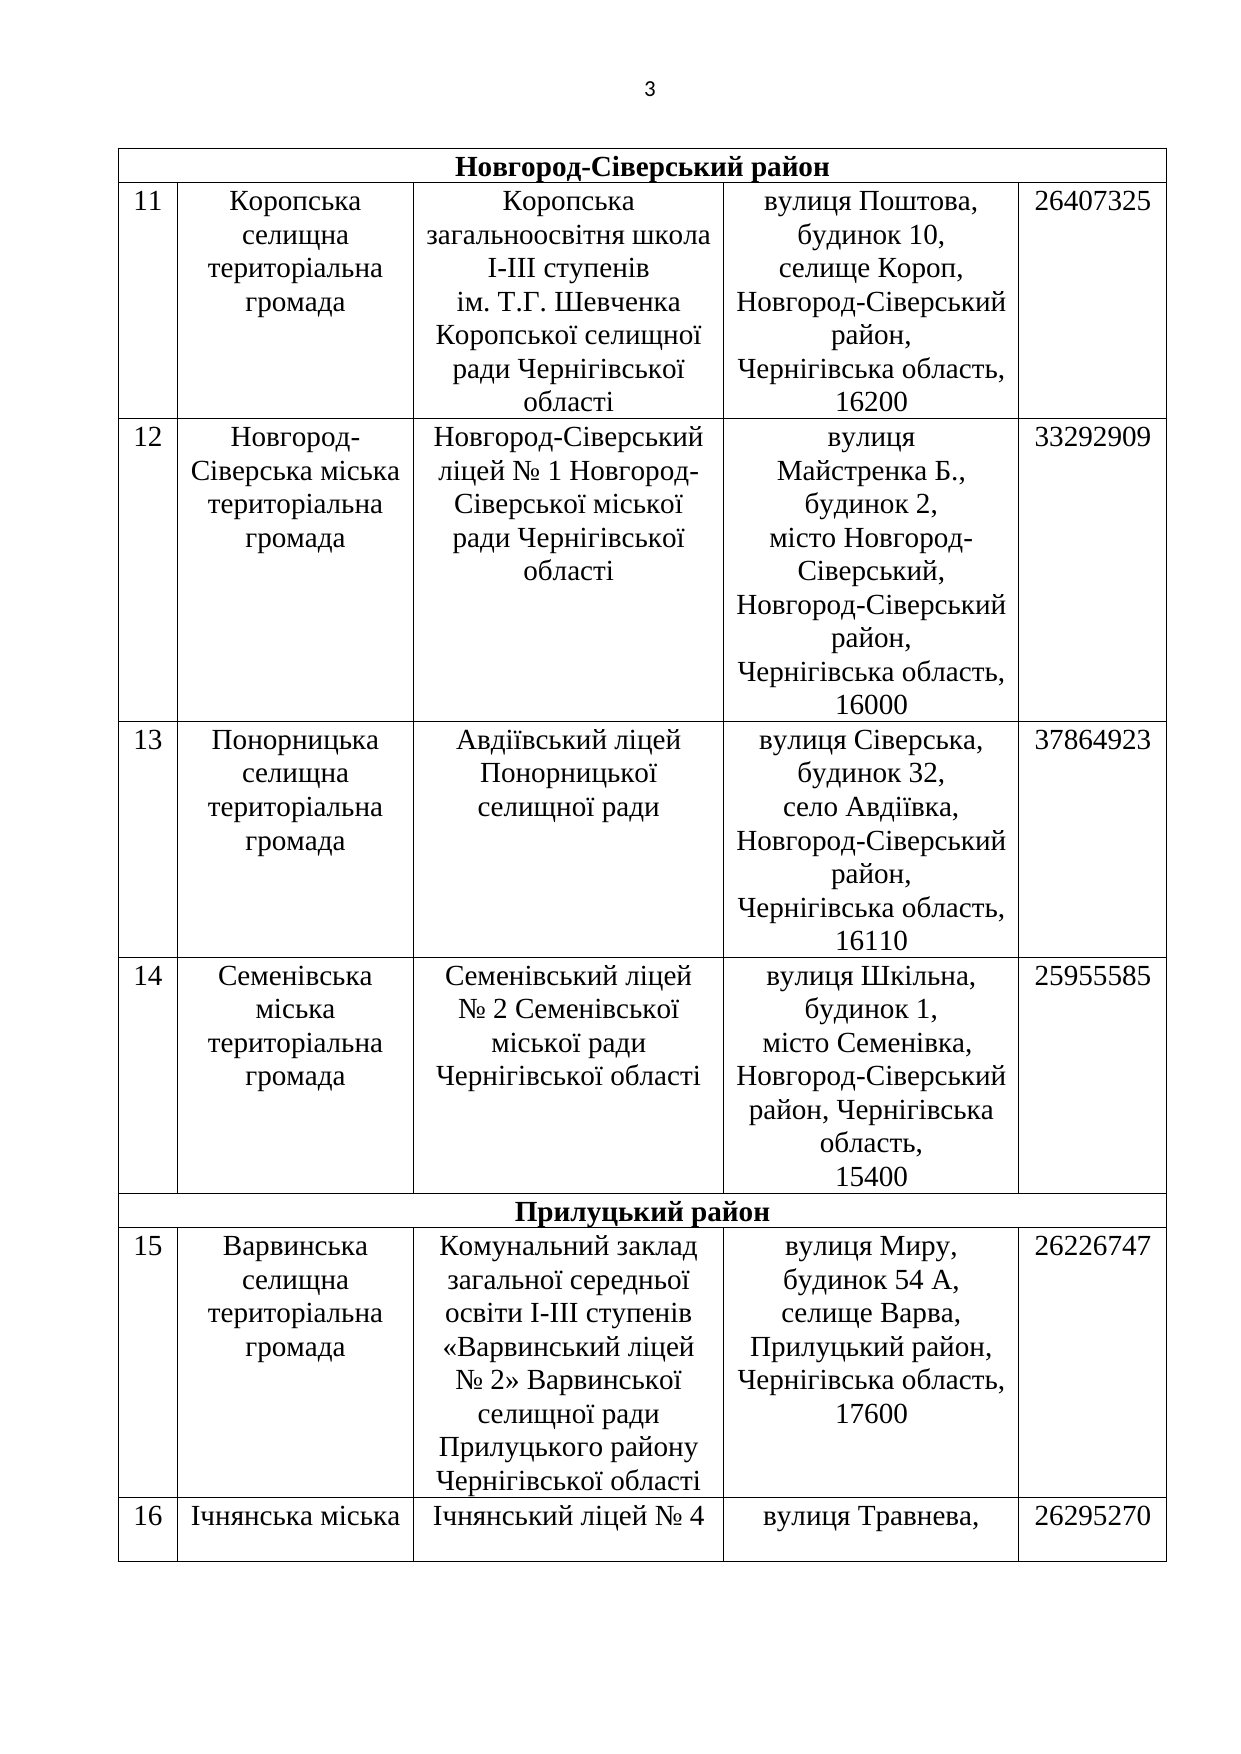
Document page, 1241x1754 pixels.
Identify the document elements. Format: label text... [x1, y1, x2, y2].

table_cell Авдіївський ліцей Понорницької селищної ради [414, 722, 723, 957]
table_cell Понорницька селищна територіальна громада [178, 722, 413, 957]
table_cell вулиця Шкільна, будинок 1, місто Семенівка, Новгород-Сіверський район, Чернігівська область, 15400 [724, 958, 1018, 1193]
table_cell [724, 1498, 1018, 1561]
table_cell 25955585 [1019, 958, 1166, 1193]
table_cell Новгород-Сіверський район [119, 149, 1166, 182]
table_cell 26407325 [1019, 183, 1166, 418]
table_cell 26295270 [1019, 1498, 1166, 1561]
table_cell 13 [119, 722, 177, 957]
table_cell Коропська селищна територіальна громада [178, 183, 413, 418]
table_cell 33292909 [1019, 419, 1166, 721]
table_cell вулиця Сіверська, будинок 32, село Авдіївка, Новгород-Сіверський район, Чернігівська область, 16110 [724, 722, 1018, 957]
table_cell Комунальний заклад загальної середньої освіти І-ІІІ ступенів «Варвинський ліцей № 2» Варвинської селищної ради Прилуцького району Чернігівської області [414, 1228, 723, 1497]
table_cell вулиця Майстренка Б., будинок 2, місто Новгород- Сіверський, Новгород-Сіверський район, Чернігівська область, 16000 [724, 419, 1018, 721]
table_cell 14 [119, 958, 177, 1193]
table_cell 15 [119, 1228, 177, 1497]
table_cell 37864923 [1019, 722, 1166, 957]
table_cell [178, 1498, 413, 1561]
table_cell 16 [119, 1498, 177, 1561]
table_cell 12 [119, 419, 177, 721]
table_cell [414, 1498, 723, 1561]
table_cell Варвинська селищна територіальна громада [178, 1228, 413, 1497]
table_cell Коропська загальноосвітня школа І-ІІІ ступенів ім. Т.Г. Шевченка Коропської селищної ради Чернігівської області [414, 183, 723, 418]
table_cell вулиця Поштова, будинок 10, селище Короп, Новгород-Сіверський район, Чернігівська область, 16200 [724, 183, 1018, 418]
table_cell вулиця Миру, будинок 54 А, селище Варва, Прилуцький район, Чернігівська область, 17600 [724, 1228, 1018, 1497]
table_cell Новгород-Сіверський ліцей № 1 Новгород-Сіверської міської ради Чернігівської області [414, 419, 723, 721]
table_cell Семенівська міська територіальна громада [178, 958, 413, 1193]
table_cell 11 [119, 183, 177, 418]
table_cell Прилуцький район [119, 1194, 1166, 1227]
table_cell Новгород-Сіверська міська територіальна громада [178, 419, 413, 721]
table_cell 26226747 [1019, 1228, 1166, 1497]
table_cell Семенівський ліцей № 2 Семенівської міської ради Чернігівської області [414, 958, 723, 1193]
